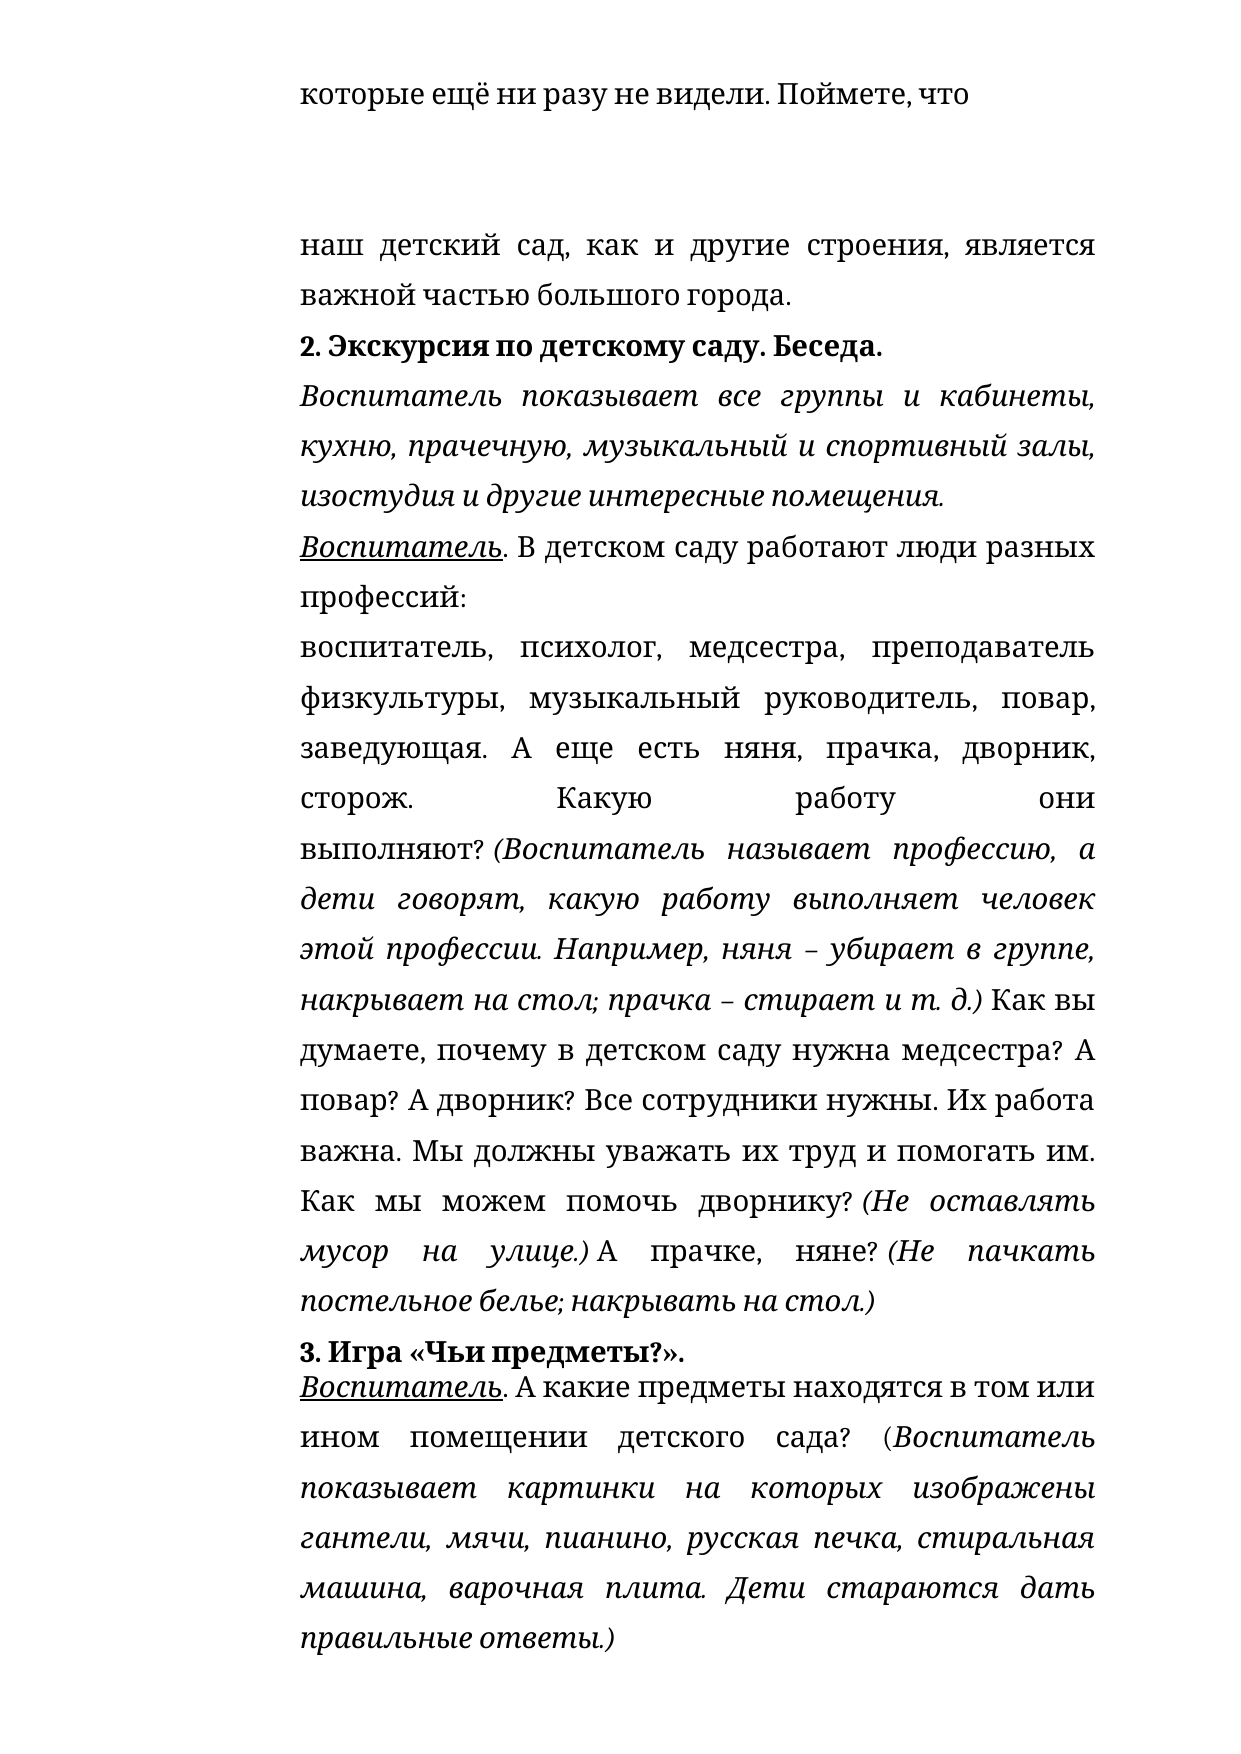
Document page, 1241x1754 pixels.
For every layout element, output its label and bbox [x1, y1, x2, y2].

table_header [238, 75, 1099, 1672]
